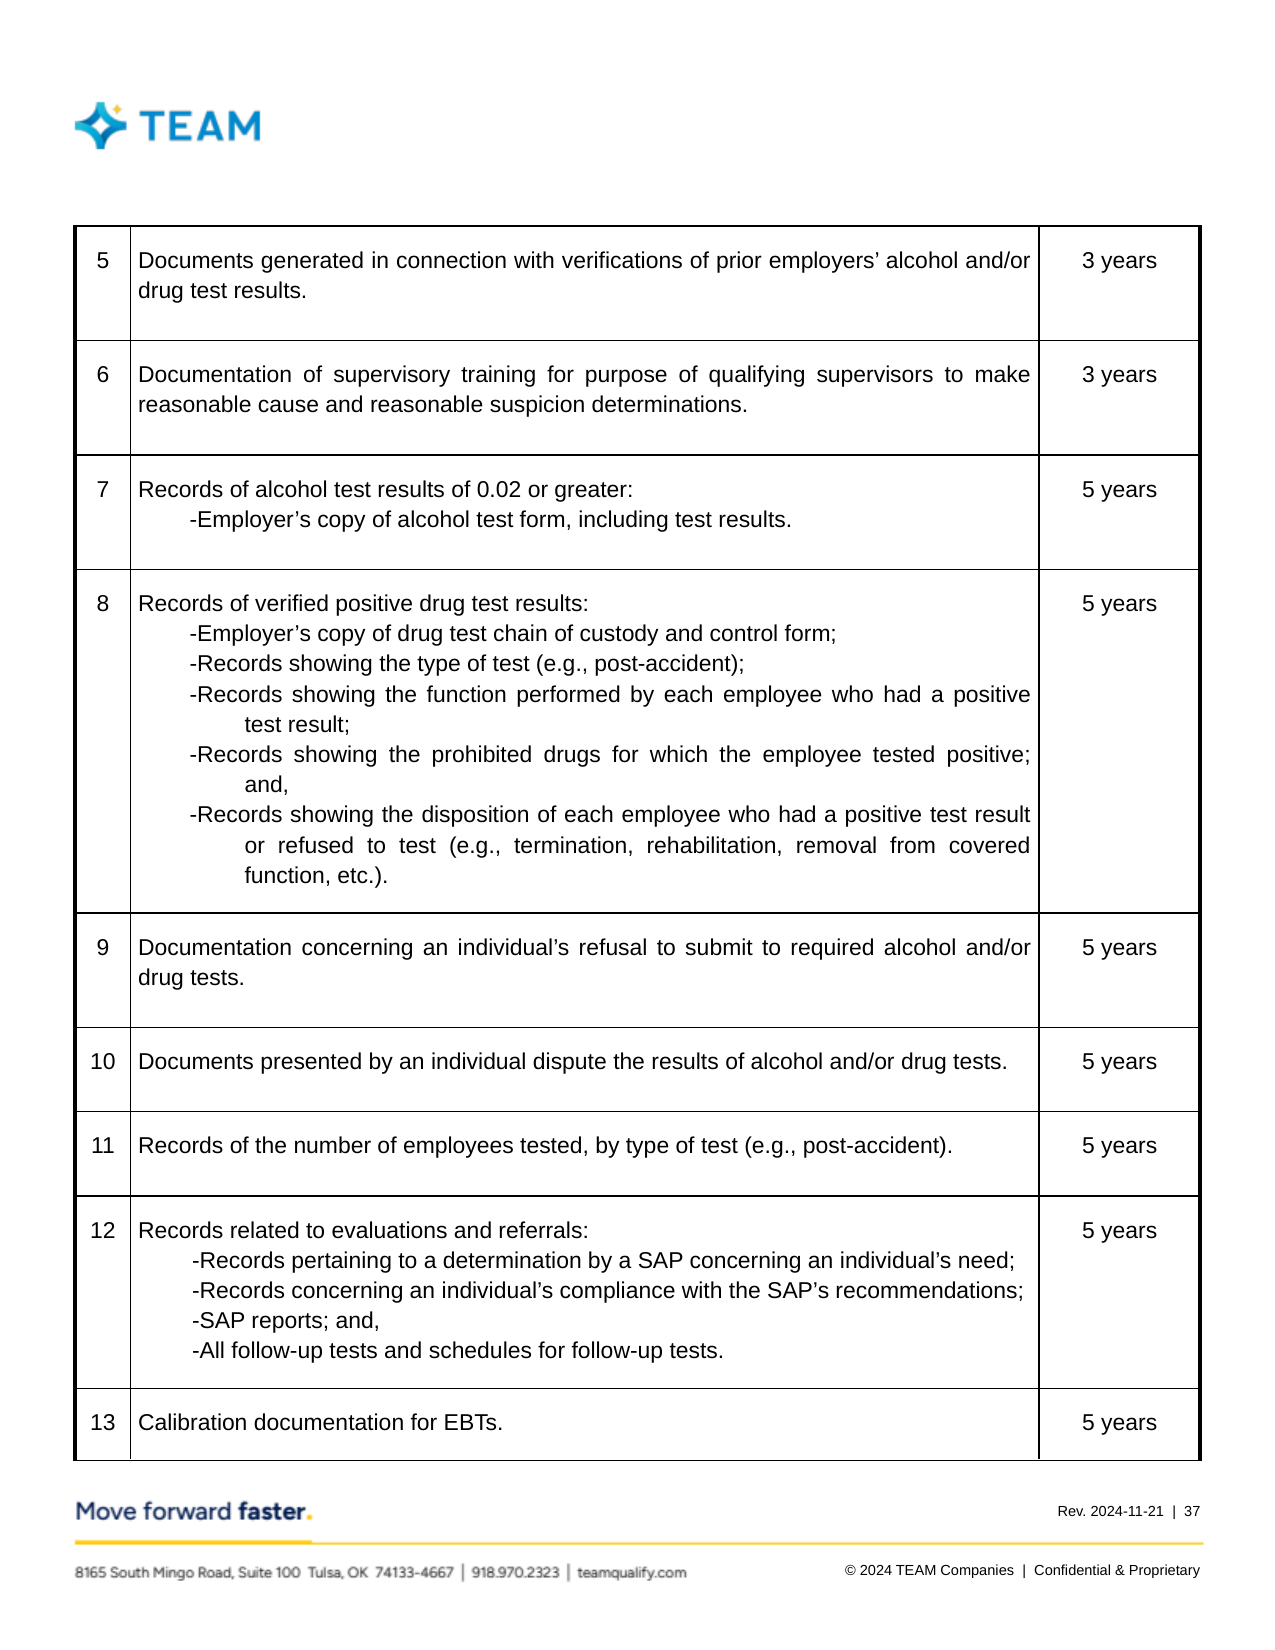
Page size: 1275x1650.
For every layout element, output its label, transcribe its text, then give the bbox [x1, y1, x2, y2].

table_cell 5 years [1040, 456, 1198, 568]
table_cell Documentation concerning an individual’s refusal to submit to required alcohol and/or drug tests. [131, 914, 1038, 1027]
table_cell 5 years [1040, 1112, 1198, 1195]
table_cell Documentation of supervisory training for purpose of qualifying supervisors to make reasonable cause and reasonable suspicion determinations. [131, 341, 1038, 454]
table_cell Records of the number of employees tested, by type of test (e.g., post-accident). [131, 1112, 1038, 1195]
table_cell 5 [77, 227, 130, 339]
table_cell 10 [77, 1028, 130, 1111]
table_cell Documents presented by an individual dispute the results of alcohol and/or drug tests. [131, 1028, 1038, 1111]
table_cell Records of verified positive drug test results: -Employer’s copy of drug test chain of custody and control form; -Records showing the type of test (e.g., post-accident); -Records showing the function performed by each employee who had a positive test result; -Records showing the prohibited drugs for which the employee tested positive; and, -Records showing the disposition of each employee who had a positive test result or refused to test (e.g., termination, rehabilitation, removal from covered function, etc.). [131, 570, 1038, 912]
table_cell Records of alcohol test results of 0.02 or greater: -Employer’s copy of alcohol test form, including test results. [131, 456, 1038, 568]
table_cell 11 [77, 1112, 130, 1195]
table_cell Records related to evaluations and referrals: -Records pertaining to a determination by a SAP concerning an individual’s need; -Records concerning an individual’s compliance with the SAP’s recommendations; -SAP reports; and, -All follow-up tests and schedules for follow-up tests. [131, 1197, 1038, 1388]
table_cell 5 years [1040, 1389, 1198, 1459]
table_cell 6 [77, 341, 130, 454]
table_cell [131, 1389, 1038, 1459]
table_cell 5 years [1040, 914, 1198, 1027]
table_cell 7 [77, 456, 130, 568]
table_cell 3 years [1040, 341, 1198, 454]
table_cell 3 years [1040, 227, 1198, 339]
table_cell 8 [77, 570, 130, 912]
table_cell 12 [77, 1197, 130, 1388]
table_cell 5 years [1040, 570, 1198, 912]
table_cell 5 years [1040, 1028, 1198, 1111]
table_cell 5 years [1040, 1197, 1198, 1388]
table_cell Documents generated in connection with verifications of prior employers’ alcohol and/or drug test results. [131, 227, 1038, 339]
table_cell 13 [77, 1389, 130, 1459]
table_cell 9 [77, 914, 130, 1027]
